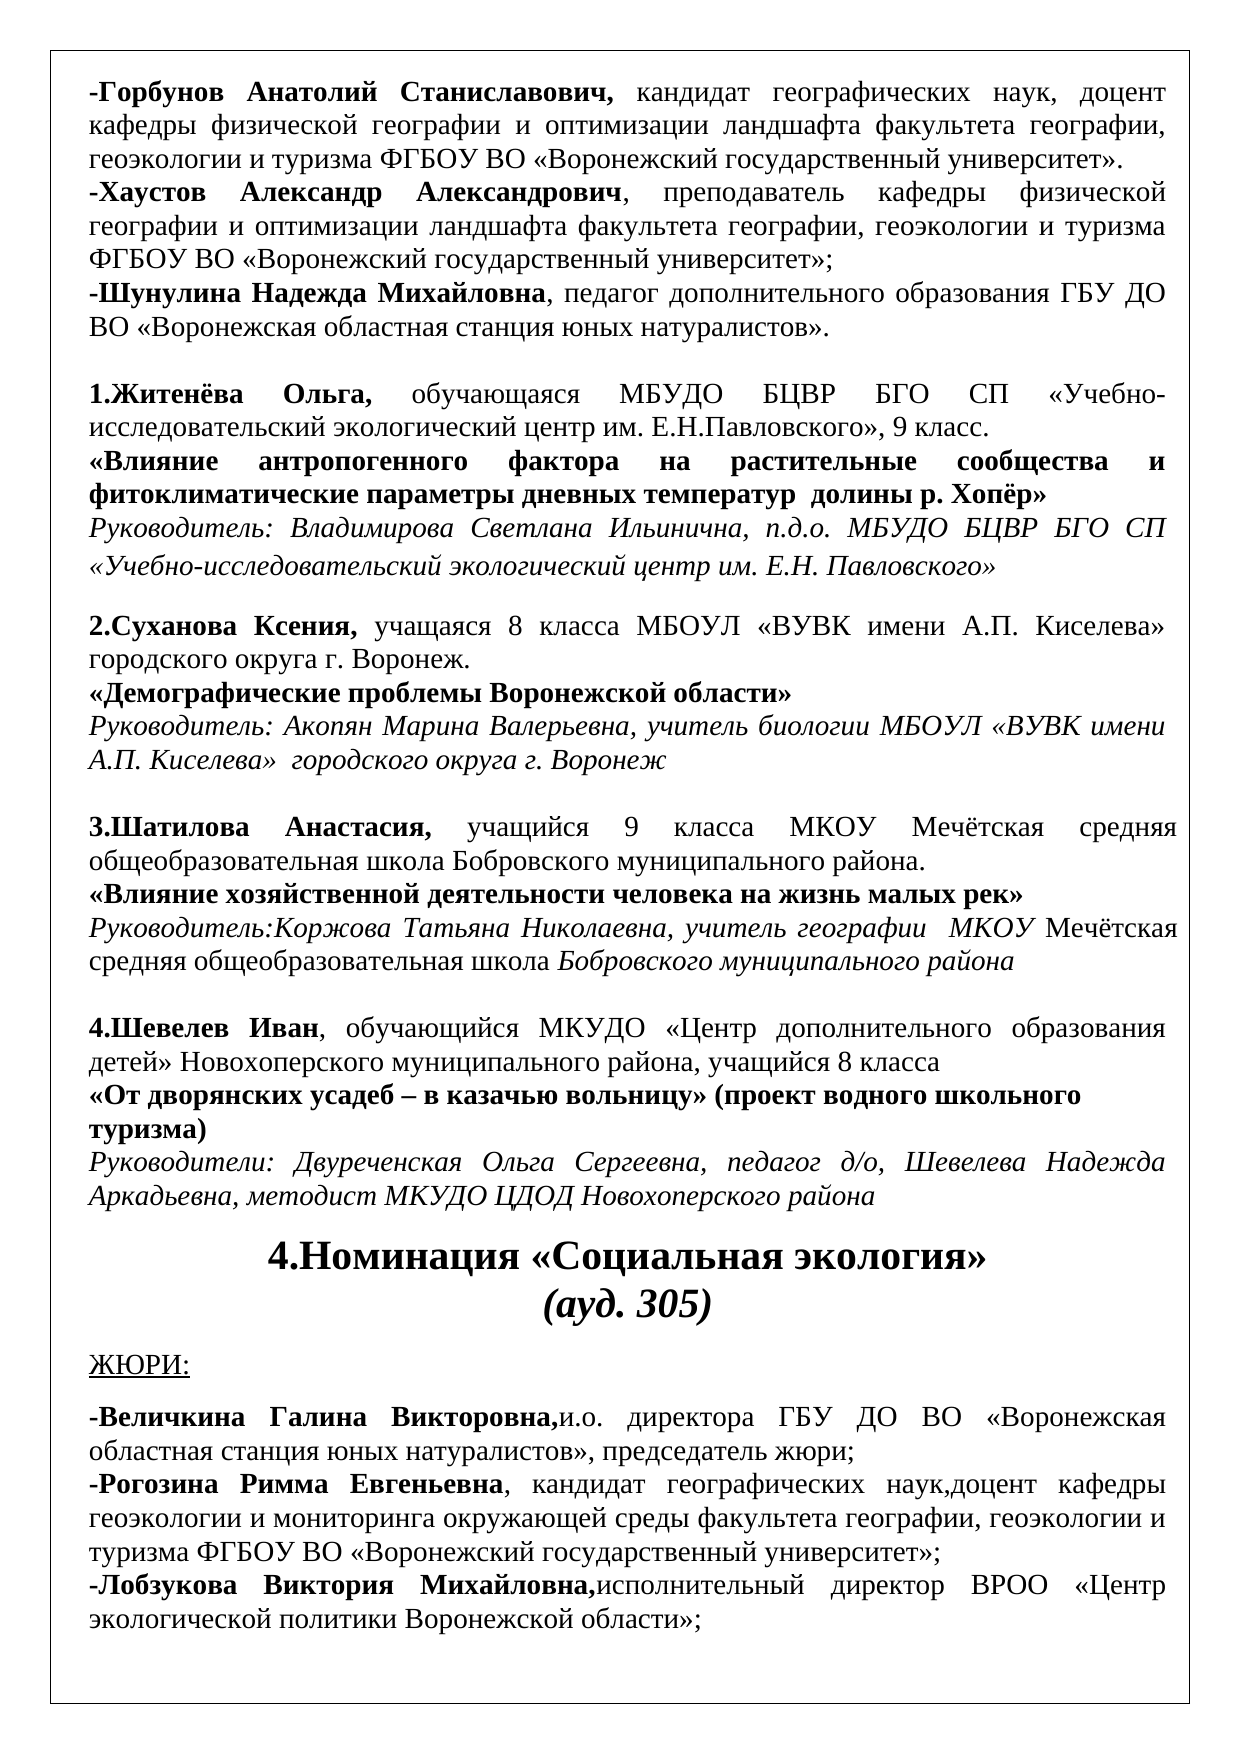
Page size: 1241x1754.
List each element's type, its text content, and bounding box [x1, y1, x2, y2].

text «Демографические проблемы Воронежской области» [89, 675, 1167, 708]
text 1.Житенёва Ольга, обучающаяся МБУДО БЦВР БГО СП «Учебно-исследовательский экологический центр им. Е.Н.Павловского», 9 класс. [89, 376, 1167, 443]
text (ауд. 305) [89, 1279, 1167, 1327]
text -Горбунов Анатолий Станиславович, кандидат географических наук, доцент кафедры физической географии и оптимизации ландшафта факультета географии, геоэкологии и туризма ФГБОУ ВО «Воронежский государственный университет». [89, 74, 1167, 174]
text «От дворянских усадеб – в казачью вольницу» (проект водного школьного туризма) [89, 1077, 1167, 1144]
text «Влияние антропогенного фактора на растительные сообщества и фитоклиматические параметры дневных температур долины р. Хопёр» [89, 443, 1167, 510]
text 2.Суханова Ксения, учащаяся 8 класса МБОУЛ «ВУВК имени А.П. Киселева» городского округа г. Воронеж. [89, 608, 1167, 675]
text 3.Шатилова Анастасия, учащийся 9 класса МКОУ Мечётская средняя общеобразовательная школа Бобровского муниципального района. [89, 809, 1177, 876]
text 4.Номинация «Социальная экология» [89, 1231, 1167, 1279]
text ЖЮРИ: [89, 1347, 1167, 1380]
text -Шунулина Надежда Михайловна, педагог дополнительного образования ГБУ ДО ВО «Воронежская областная станция юных натуралистов». [89, 275, 1167, 342]
text Руководитель:Коржова Татьяна Николаевна, учитель географии МКОУ Мечётская средняя общеобразовательная школа Бобровского муниципального района [89, 910, 1177, 977]
text Руководитель: Владимирова Светлана Ильинична, п.д.о. МБУДО БЦВР БГО СП «Учебно-исследовательский экологический центр им. Е.Н. Павловского» [89, 510, 1167, 582]
text -Рогозина Римма Евгеньевна, кандидат географических наук,доцент кафедры геоэкологии и мониторинга окружающей среды факультета географии, геоэкологии и туризма ФГБОУ ВО «Воронежский государственный университет»; [89, 1467, 1167, 1567]
text «Влияние хозяйственной деятельности человека на жизнь малых рек» [89, 876, 1167, 910]
text -Лобзукова Виктория Михайловна,исполнительный директор ВРОО «Центр экологической политики Воронежской области»; [89, 1567, 1167, 1634]
text -Величкина Галина Викторовна,и.о. директора ГБУ ДО ВО «Воронежская областная станция юных натуралистов», председатель жюри; [89, 1399, 1167, 1467]
text -Хаустов Александр Александрович, преподаватель кафедры физической географии и оптимизации ландшафта факультета географии, геоэкологии и туризма ФГБОУ ВО «Воронежский государственный университет»; [89, 174, 1167, 275]
text Руководитель: Акопян Марина Валерьевна, учитель биологии МБОУЛ «ВУВК имени А.П. Киселева» городского округа г. Воронеж [89, 708, 1167, 776]
text Руководители: Двуреченская Ольга Сергеевна, педагог д/о, Шевелева Надежда Аркадьевна, методист МКУДО ЦДОД Новохоперского района [89, 1144, 1167, 1212]
text 4.Шевелев Иван, обучающийся МКУДО «Центр дополнительного образования детей» Новохоперского муниципального района, учащийся 8 класса [89, 1010, 1167, 1077]
